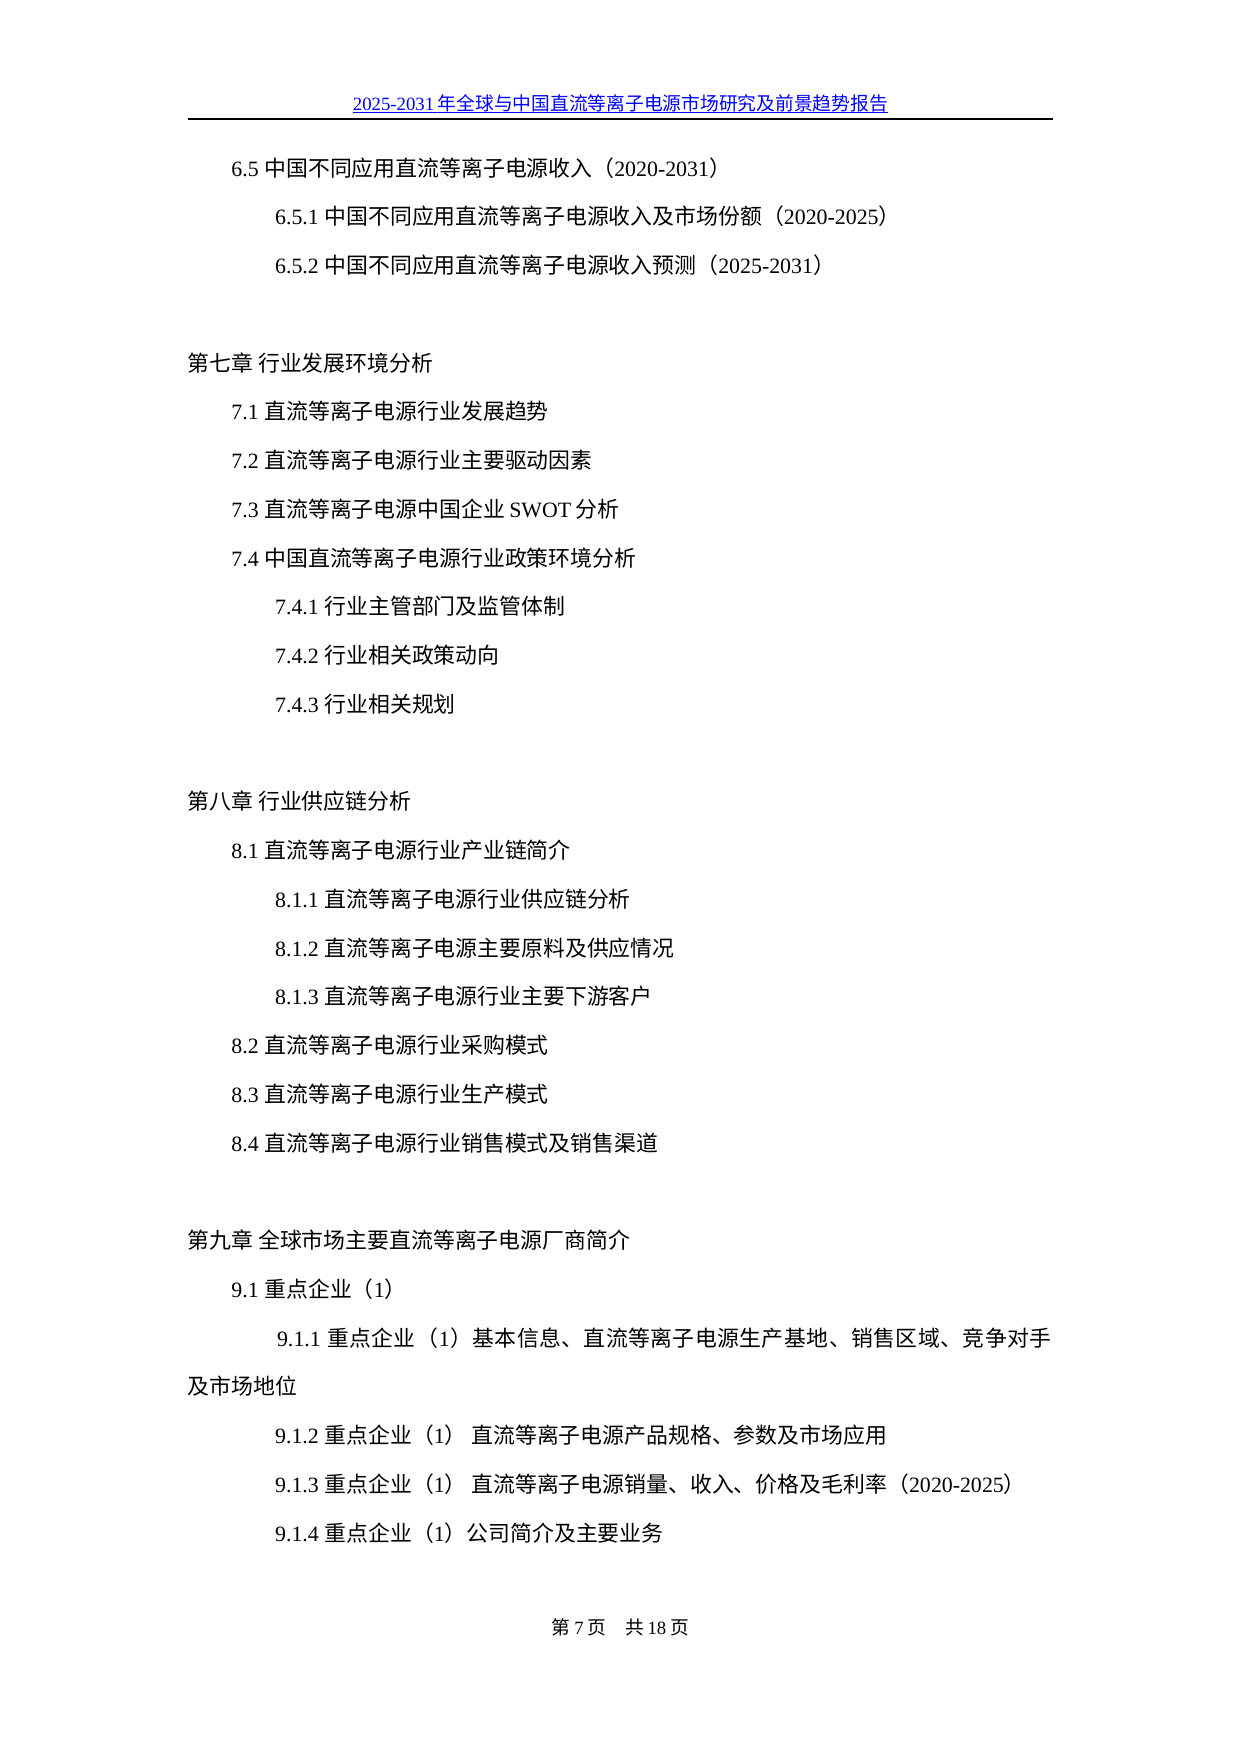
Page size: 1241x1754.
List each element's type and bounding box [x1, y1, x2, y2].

text [187, 150, 1053, 1548]
